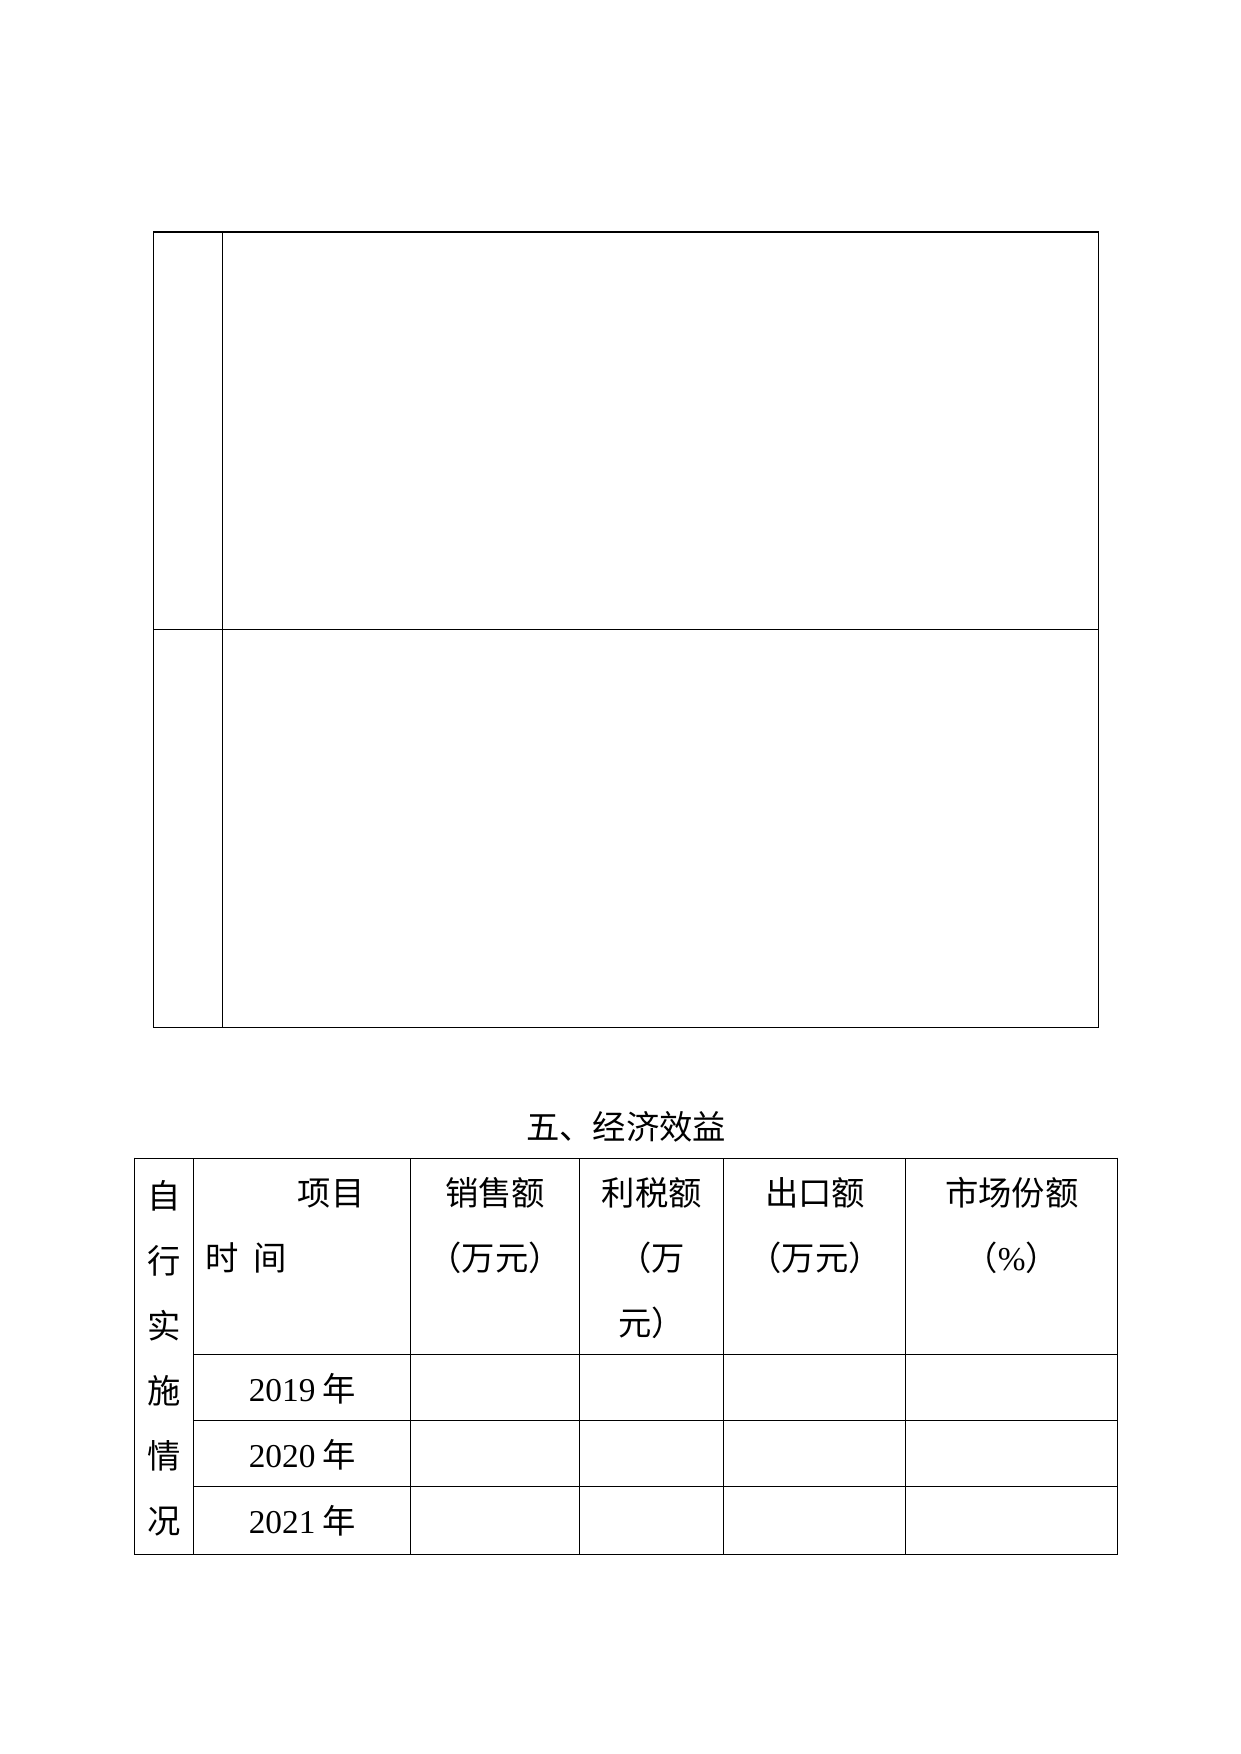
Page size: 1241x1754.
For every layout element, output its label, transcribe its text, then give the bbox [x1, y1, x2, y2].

table_cell [223, 233, 1098, 629]
table_cell [223, 630, 1098, 1027]
table_cell 2020年 [194, 1421, 410, 1486]
table_cell [154, 233, 222, 629]
table_cell [906, 1421, 1117, 1486]
table_header 利税额 （万元） [580, 1159, 723, 1354]
table_header 项目 时 间 [194, 1159, 410, 1354]
table_header 自行实施情况 [135, 1159, 193, 1554]
table_cell [580, 1487, 723, 1554]
table_cell [580, 1421, 723, 1486]
text 五、经济效益 [165, 1093, 1087, 1158]
table_cell [906, 1355, 1117, 1420]
table_header 销售额 （万元） [411, 1159, 579, 1354]
table_cell 2019年 [194, 1355, 410, 1420]
table_cell [411, 1421, 579, 1486]
table_cell [724, 1355, 905, 1420]
table_cell [906, 1487, 1117, 1554]
table_header 市场份额（%） [906, 1159, 1117, 1354]
table_cell [724, 1487, 905, 1554]
table_cell [724, 1421, 905, 1486]
table_cell [154, 630, 222, 1027]
table_cell [411, 1355, 579, 1420]
table_cell [580, 1355, 723, 1420]
table_header 出口额 （万元） [724, 1159, 905, 1354]
table_cell [411, 1487, 579, 1554]
table_cell 2021年 [194, 1487, 410, 1554]
